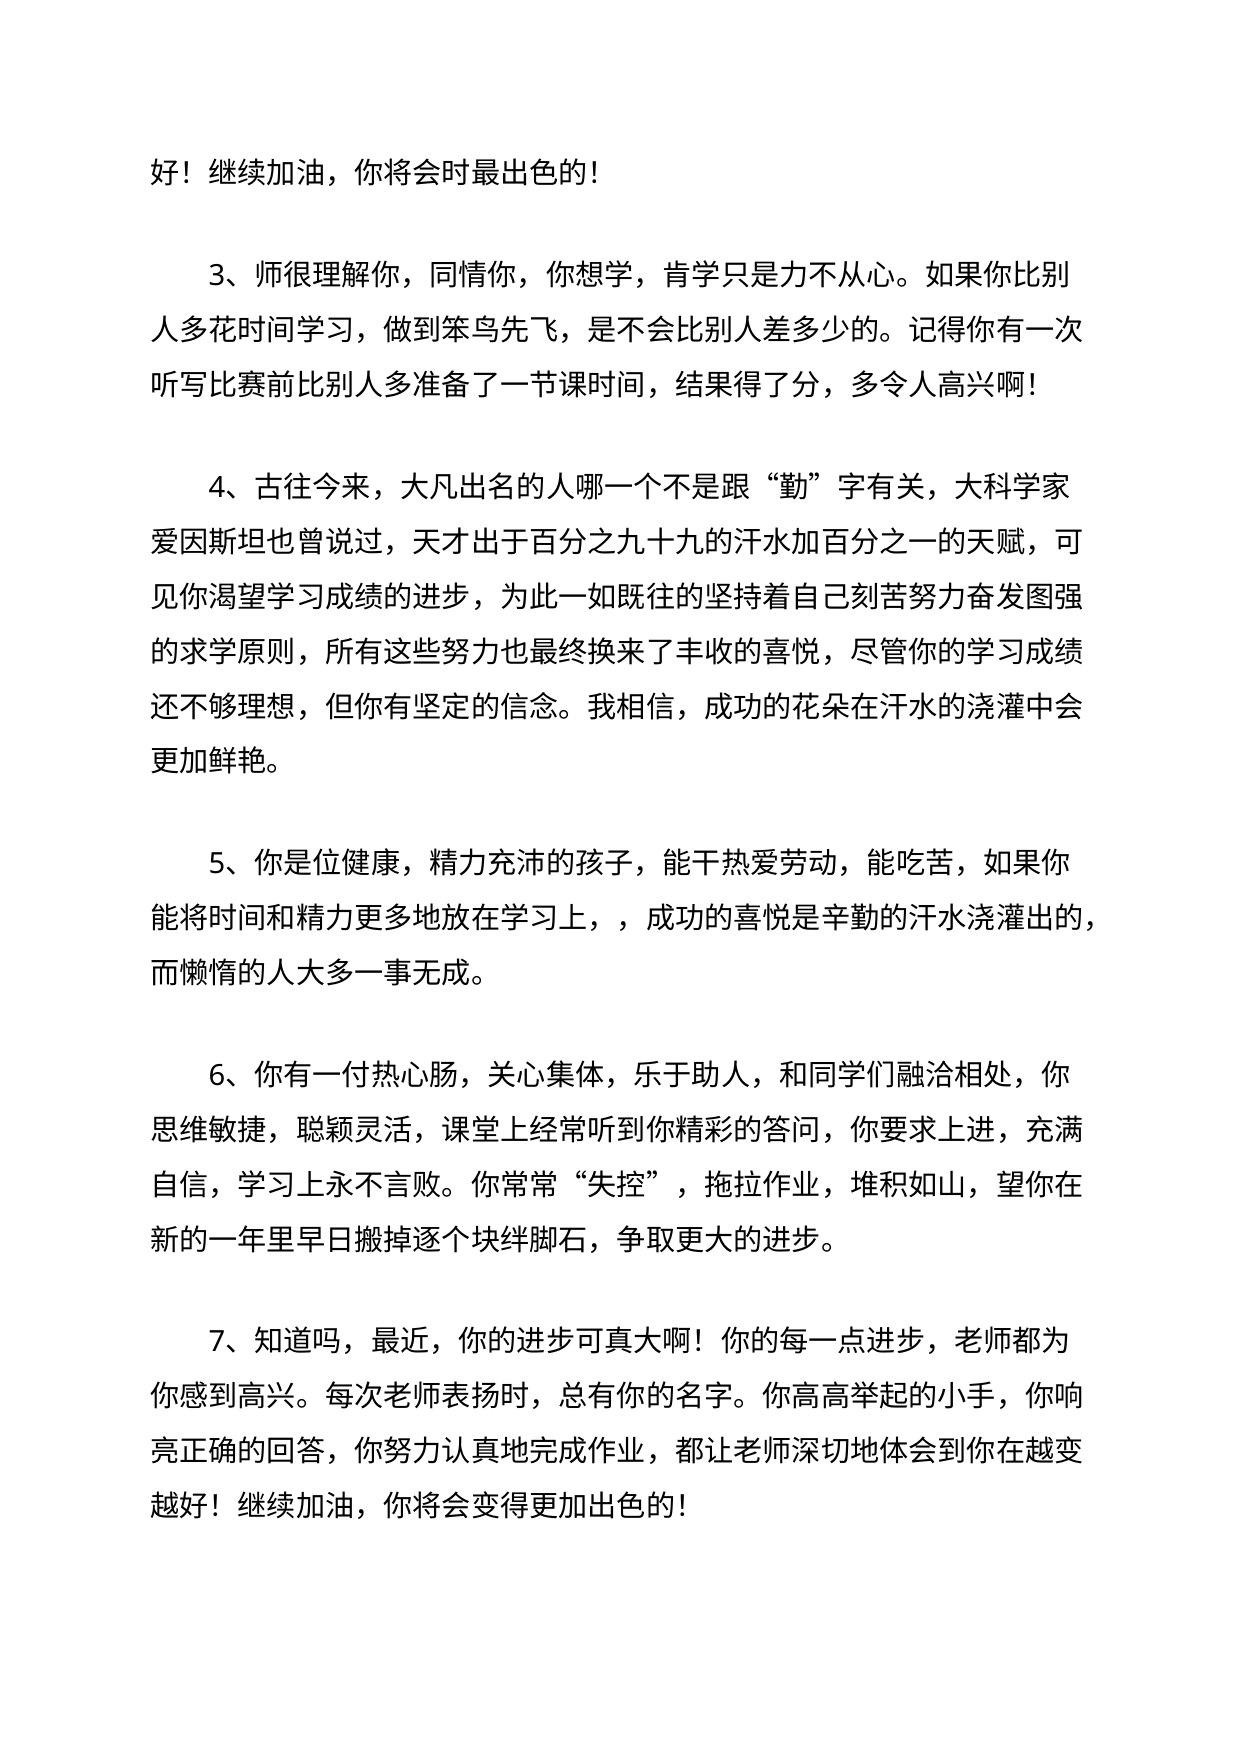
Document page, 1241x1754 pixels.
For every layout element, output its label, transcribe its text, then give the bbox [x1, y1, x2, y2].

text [150, 150, 1090, 192]
text 7、知道吗，最近，你的进步可真大啊！你的每一点进步，老师都为你感到高兴。每次老师表扬时，总有你的名字。你高高举起的小手，你响亮正确的回答，你努力认真地完成作业，都让老师深切地体会到你在越变越好！继续加油，你将会变得更加出色的！ [150, 1318, 1090, 1525]
text 3、师很理解你，同情你，你想学，肯学只是力不从心。如果你比别人多花时间学习，做到笨鸟先飞，是不会比别人差多少的。记得你有一次听写比赛前比别人多准备了一节课时间，结果得了分，多令人高兴啊！ [150, 252, 1090, 404]
text 4、古往今来，大凡出名的人哪一个不是跟“勤”字有关，大科学家爱因斯坦也曾说过，天才出于百分之九十九的汗水加百分之一的天赋，可见你渴望学习成绩的进步，为此一如既往的坚持着自己刻苦努力奋发图强的求学原则，所有这些努力也最终换来了丰收的喜悦，尽管你的学习成绩还不够理想，但你有坚定的信念。我相信，成功的花朵在汗水的浇灌中会更加鲜艳。 [150, 463, 1090, 780]
text 5、你是位健康，精力充沛的孩子，能干热爱劳动，能吃苦，如果你能将时间和精力更多地放在学习上，，成功的喜悦是辛勤的汗水浇灌出的，而懒惰的人大多一事无成。 [150, 840, 1090, 992]
text 6、你有一付热心肠，关心集体，乐于助人，和同学们融洽相处，你思维敏捷，聪颖灵活，课堂上经常听到你精彩的答问，你要求上进，充满自信，学习上永不言败。你常常“失控”，拖拉作业，堆积如山，望你在新的一年里早日搬掉逐个块绊脚石，争取更大的进步。 [150, 1051, 1090, 1258]
